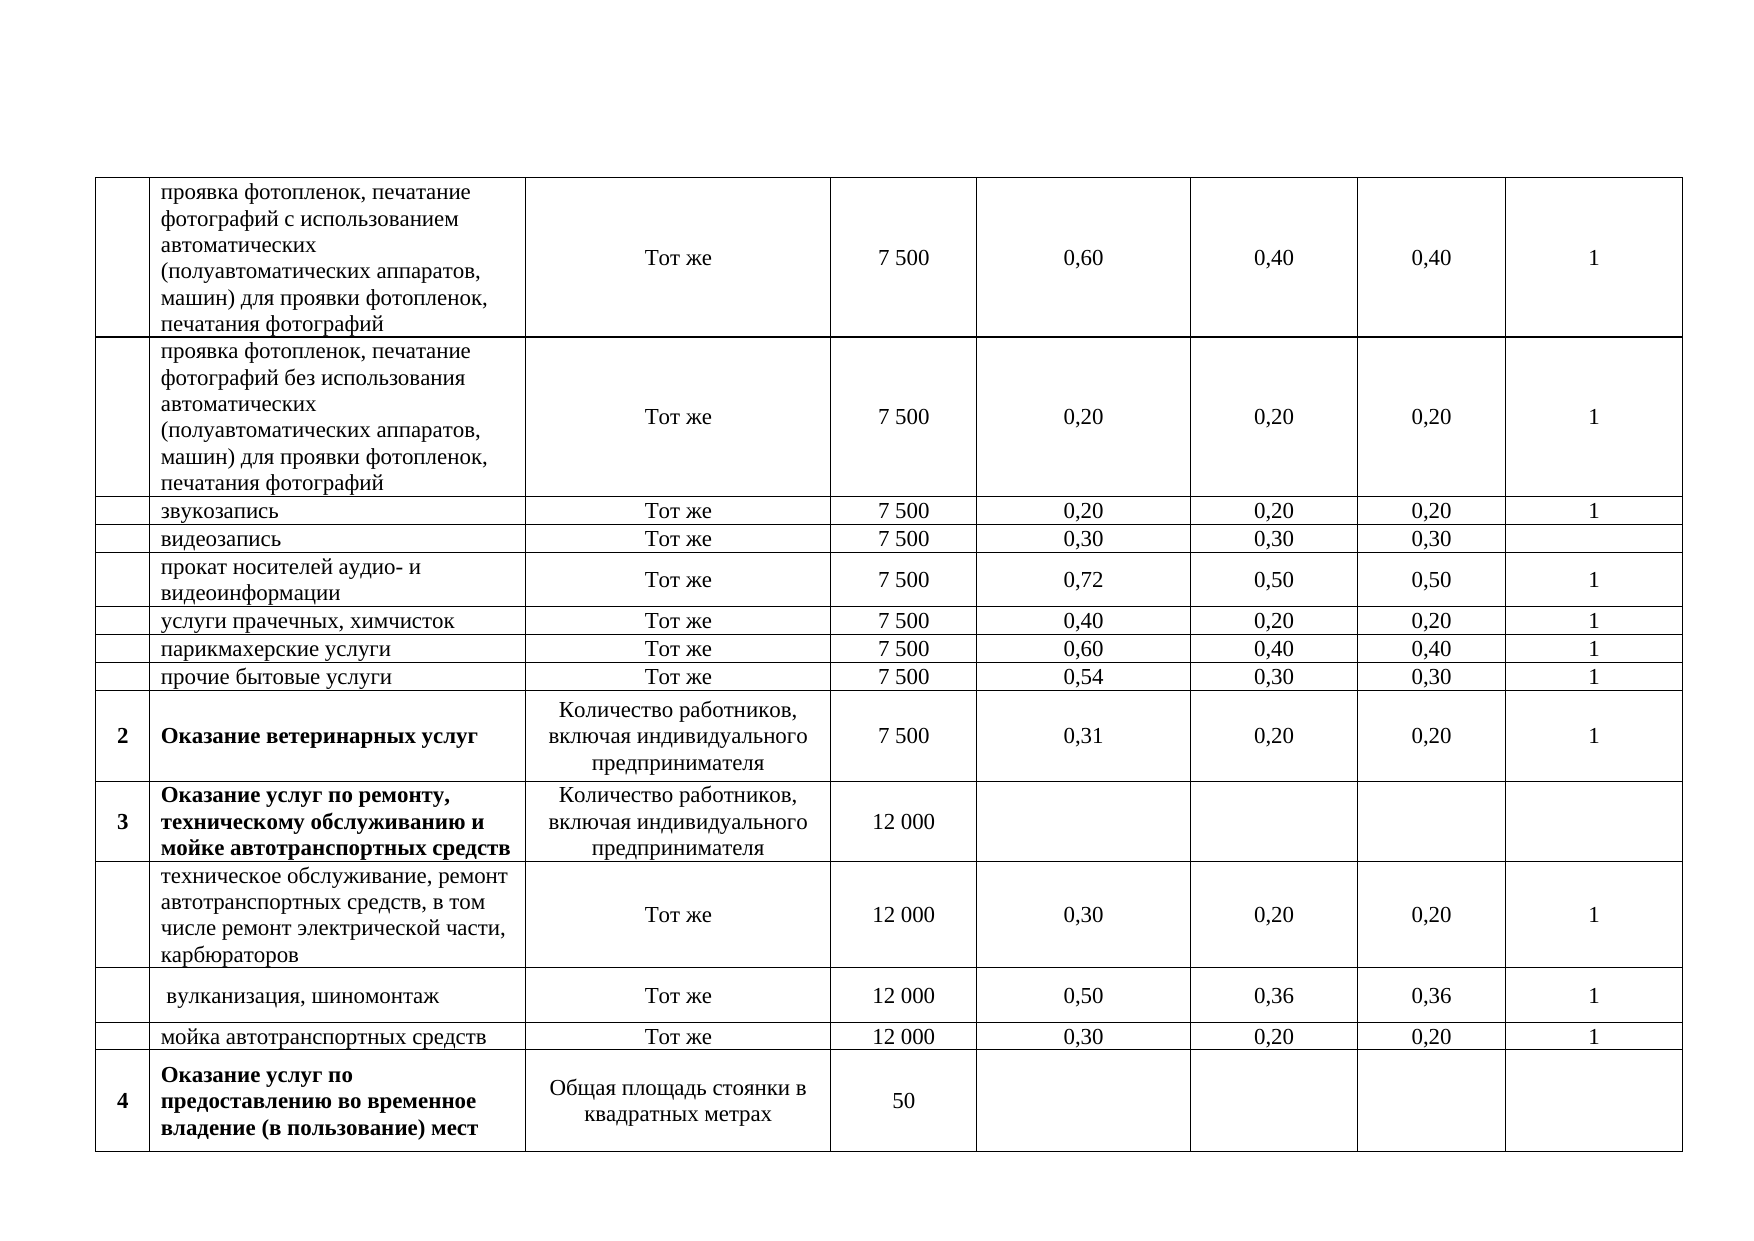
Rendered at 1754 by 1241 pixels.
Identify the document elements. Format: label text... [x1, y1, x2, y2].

table_cell 0,20 [1358, 338, 1505, 496]
table_cell 0,20 [1358, 497, 1505, 524]
table_cell звукозапись [150, 497, 525, 524]
table_cell Количество работников, включая индивидуального предпринимателя [526, 691, 830, 781]
table_cell 2 [96, 691, 149, 781]
table_cell 0,40 [1191, 635, 1357, 662]
table_cell Оказание услуг по ремонту, техническому обслуживанию и мойке автотранспортных средств [150, 782, 525, 861]
table_cell 0,60 [977, 635, 1190, 662]
table_cell 0,50 [977, 968, 1190, 1022]
table_cell [1191, 1050, 1357, 1151]
table_cell Тот же [526, 525, 830, 552]
table_cell 0,30 [1358, 663, 1505, 690]
table_cell 0,54 [977, 663, 1190, 690]
table_cell 7 500 [831, 338, 976, 496]
table_cell Тот же [526, 635, 830, 662]
table_cell услуги прачечных, химчисток [150, 607, 525, 634]
table_cell прокат носителей аудио- и видеоинформации [150, 553, 525, 606]
table_cell 0,31 [977, 691, 1190, 781]
table_cell 7 500 [831, 553, 976, 606]
table_cell [96, 663, 149, 690]
table_cell 1 [1506, 553, 1682, 606]
table_cell 0,20 [1358, 691, 1505, 781]
table_cell [96, 553, 149, 606]
table_cell прочие бытовые услуги [150, 663, 525, 690]
table_cell Тот же [526, 862, 830, 967]
table_cell 0,20 [1191, 862, 1357, 967]
table_cell Тот же [526, 1023, 830, 1049]
table_cell Тот же [526, 968, 830, 1022]
table_cell [96, 635, 149, 662]
table_cell 1 [1506, 968, 1682, 1022]
table_cell 0,20 [1358, 607, 1505, 634]
table_cell Тот же [526, 178, 830, 336]
table_cell [977, 1050, 1190, 1151]
table_cell [96, 968, 149, 1022]
table_cell 0,72 [977, 553, 1190, 606]
table_cell 0,40 [1358, 635, 1505, 662]
table_cell проявка фотопленок, печатание фотографий без использования автоматических (полуавтоматических аппаратов, машин) для проявки фотопленок, печатания фотографий [150, 338, 525, 496]
table_cell 7 500 [831, 525, 976, 552]
table_cell 0,20 [1191, 1023, 1357, 1049]
table_cell 7 500 [831, 497, 976, 524]
table_cell [1358, 782, 1505, 861]
table_cell 1 [1506, 497, 1682, 524]
table_cell [1506, 525, 1682, 552]
table_cell [96, 178, 149, 336]
table_cell [1506, 782, 1682, 861]
table_cell 1 [1506, 607, 1682, 634]
table_cell 1 [1506, 862, 1682, 967]
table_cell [150, 1050, 525, 1151]
table_cell 7 500 [831, 178, 976, 336]
table_cell 0,20 [1191, 691, 1357, 781]
table_cell 7 500 [831, 635, 976, 662]
table_cell Количество работников, включая индивидуального предпринимателя [526, 782, 830, 861]
table_cell 0,30 [1358, 525, 1505, 552]
table_cell 7 500 [831, 691, 976, 781]
table_cell 0,30 [977, 1023, 1190, 1049]
table_cell парикмахерские услуги [150, 635, 525, 662]
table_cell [526, 1050, 830, 1151]
table_cell 0,20 [1358, 1023, 1505, 1049]
table_cell мойка автотранспортных средств [150, 1023, 525, 1049]
table_cell [1506, 1050, 1682, 1151]
table_cell 3 [96, 782, 149, 861]
table_cell 0,20 [1191, 607, 1357, 634]
table_cell Тот же [526, 607, 830, 634]
table_cell 12 000 [831, 968, 976, 1022]
table_cell 12 000 [831, 1023, 976, 1049]
table_cell 0,40 [1358, 178, 1505, 336]
table_cell [1358, 1050, 1505, 1151]
table_cell Тот же [526, 663, 830, 690]
table_cell 12 000 [831, 782, 976, 861]
table_cell 4 [96, 1050, 149, 1151]
table_cell 0,36 [1358, 968, 1505, 1022]
table_cell Тот же [526, 553, 830, 606]
table_cell 1 [1506, 691, 1682, 781]
table_cell 0,60 [977, 178, 1190, 336]
table_cell [96, 862, 149, 967]
table_cell 1 [1506, 1023, 1682, 1049]
table_cell 7 500 [831, 607, 976, 634]
table_cell 1 [1506, 635, 1682, 662]
table_cell 0,30 [977, 862, 1190, 967]
table_cell [96, 338, 149, 496]
table_cell проявка фотопленок, печатание фотографий с использованием автоматических (полуавтоматических аппаратов, машин) для проявки фотопленок, печатания фотографий [150, 178, 525, 336]
table_cell видеозапись [150, 525, 525, 552]
table_cell [96, 607, 149, 634]
table_cell [96, 525, 149, 552]
table_cell Оказание ветеринарных услуг [150, 691, 525, 781]
table_cell 0,50 [1358, 553, 1505, 606]
table_cell 0,30 [1191, 525, 1357, 552]
table_cell 0,40 [1191, 178, 1357, 336]
table_cell [96, 497, 149, 524]
table_cell 0,20 [977, 497, 1190, 524]
table_cell [1191, 782, 1357, 861]
table_cell техническое обслуживание, ремонт автотранспортных средств, в том числе ремонт электрической части, карбюраторов [150, 862, 525, 967]
table_cell 0,30 [1191, 663, 1357, 690]
table_cell вулканизация, шиномонтаж [150, 968, 525, 1022]
table_cell [977, 782, 1190, 861]
table_cell [96, 1023, 149, 1049]
table_cell 0,20 [1358, 862, 1505, 967]
table_cell 0,36 [1191, 968, 1357, 1022]
table_cell 0,20 [977, 338, 1190, 496]
table_cell 1 [1506, 338, 1682, 496]
table_cell 1 [1506, 178, 1682, 336]
table_cell 0,50 [1191, 553, 1357, 606]
table_cell 0,20 [1191, 338, 1357, 496]
table_cell 7 500 [831, 663, 976, 690]
table_cell Тот же [526, 338, 830, 496]
table_cell 1 [1506, 663, 1682, 690]
table_cell 0,30 [977, 525, 1190, 552]
table_cell 12 000 [831, 862, 976, 967]
table_cell 0,40 [977, 607, 1190, 634]
table_cell Тот же [526, 497, 830, 524]
table_cell 50 [831, 1050, 976, 1151]
table_cell 0,20 [1191, 497, 1357, 524]
